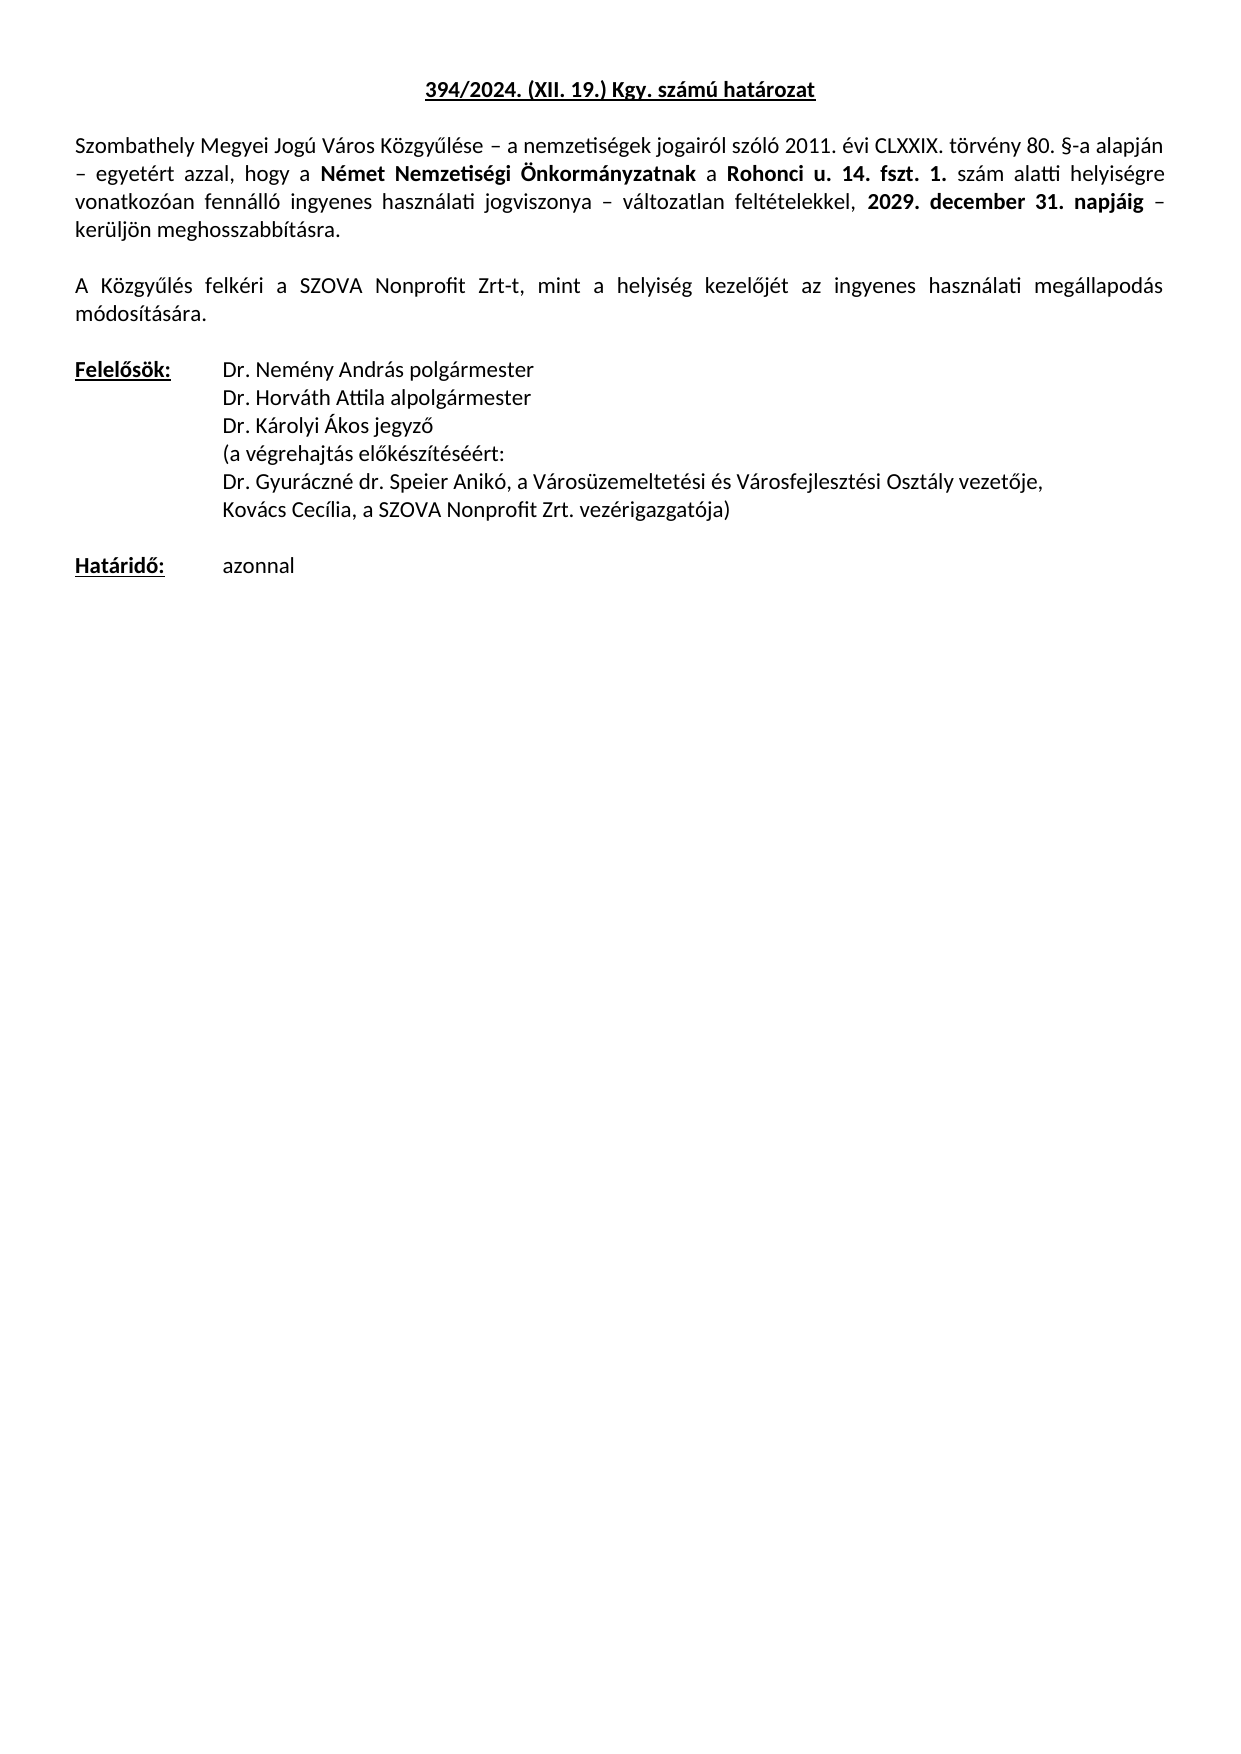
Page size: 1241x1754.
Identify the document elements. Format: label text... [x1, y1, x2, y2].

text Kovács Cecília, a SZOVA Nonprofit Zrt. vezérigazgatója) [75, 495, 1165, 523]
text Dr. Károlyi Ákos jegyző [75, 411, 1165, 439]
text Határidő: azonnal [75, 551, 1165, 579]
text Dr. Gyuráczné dr. Speier Anikó, a Városüzemeltetési és Városfejlesztési Osztály vezetője, [75, 467, 1165, 495]
text (a végrehajtás előkészítéséért: [75, 439, 1165, 467]
text 394/2024. (XII. 19.) Kgy. számú határozat [75, 75, 1165, 103]
text Dr. Horváth Attila alpolgármester [75, 383, 1165, 411]
text Szombathely Megyei Jogú Város Közgyűlése – a nemzetiségek jogairól szóló 2011. évi CLXXIX. törvény 80. §-a alapján – egyetért azzal, hogy a Német Nemzetiségi Önkormányzatnak a Rohonci u. 14. fszt. 1. szám alatti helyiségre vonatkozóan fennálló ingyenes használati jogviszonya – változatlan feltételekkel, 2029. december 31. napjáig – kerüljön meghosszabbításra. [75, 131, 1165, 243]
text A Közgyűlés felkéri a SZOVA Nonprofit Zrt-t, mint a helyiség kezelőjét az ingyenes használati megállapodás módosítására. [75, 271, 1165, 327]
text Felelősök: Dr. Nemény András polgármester [75, 355, 1165, 383]
